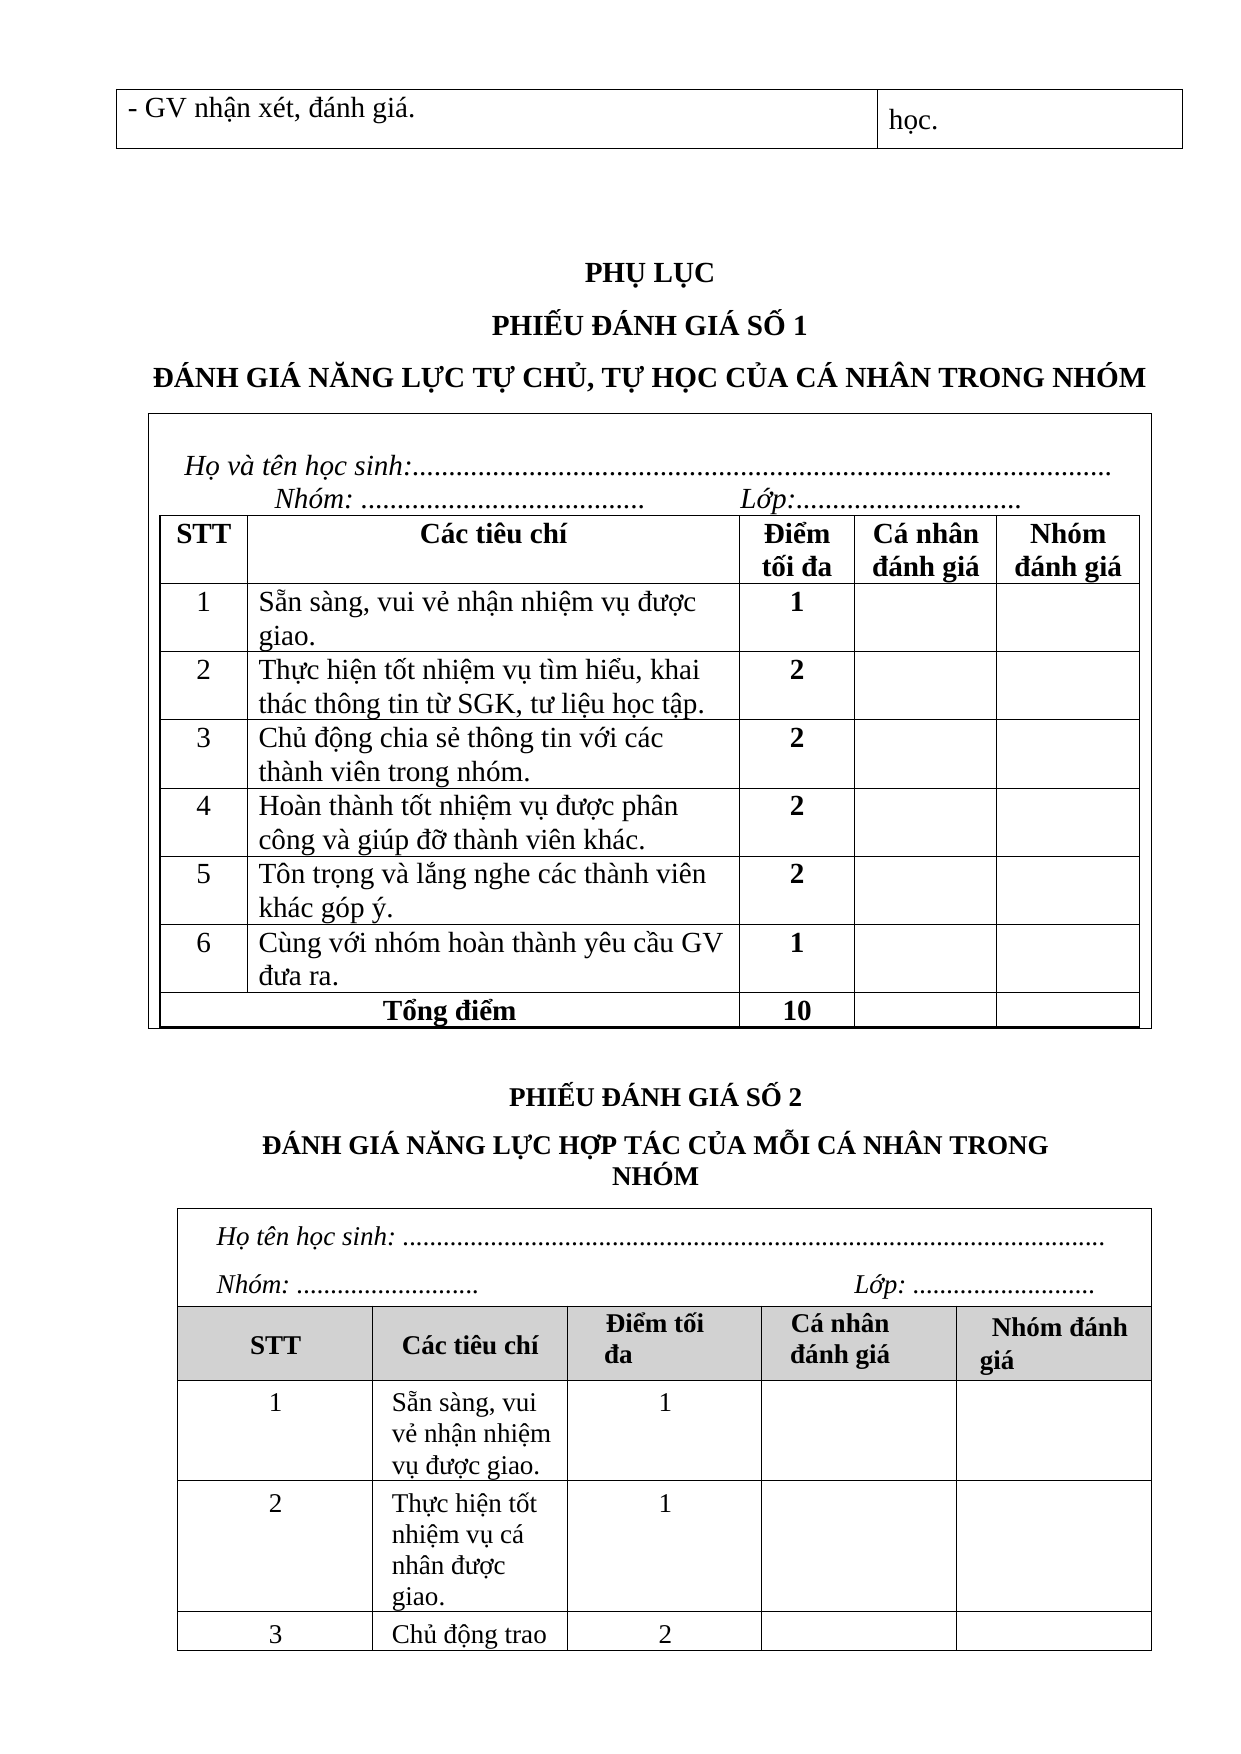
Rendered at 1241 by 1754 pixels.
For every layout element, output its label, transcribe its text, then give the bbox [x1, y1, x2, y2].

table_header Họ và tên học sinh:................................................................................................ Nhóm: ....................................... Lớp:............................... [149, 414, 1151, 1028]
table_cell Cá nhân đánh giá [762, 1307, 956, 1380]
table_cell 1 [568, 1481, 761, 1611]
table_cell Sẵn sàng, vui vẻ nhận nhiệm vụ được giao. [373, 1381, 567, 1480]
table_cell [762, 1481, 956, 1611]
table_cell [957, 1612, 1151, 1650]
table_cell 2 [178, 1481, 372, 1611]
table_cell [373, 1612, 567, 1650]
table_cell 1 [178, 1381, 372, 1480]
table_cell Nhóm đánh giá [957, 1307, 1151, 1380]
table_cell [957, 1381, 1151, 1480]
table_cell [957, 1481, 1151, 1611]
text ĐÁNH GIÁ NĂNG LỰC TỰ CHỦ, TỰ HỌC CỦA CÁ NHÂN TRONG NHÓM [148, 361, 1152, 394]
table_cell STT [178, 1307, 372, 1380]
text PHIẾU ĐÁNH GIÁ SỐ 2 [216, 1081, 1095, 1113]
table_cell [117, 90, 877, 148]
table_cell 2 [568, 1612, 761, 1650]
text PHIẾU ĐÁNH GIÁ SỐ 1 [148, 308, 1152, 341]
table_cell [762, 1612, 956, 1650]
table_cell Thực hiện tốt nhiệm vụ cá nhân được giao. [373, 1481, 567, 1611]
table_cell 3 [178, 1612, 372, 1650]
table_header Họ tên học sinh: ........................................................................................................ Nhóm: ........................... Lớp: ........................... [178, 1209, 1151, 1306]
table_cell 1 [568, 1381, 761, 1480]
text PHỤ LỤC [148, 255, 1152, 288]
table_cell Điểm tối đa [568, 1307, 761, 1380]
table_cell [878, 90, 1182, 148]
table_cell [762, 1381, 956, 1480]
table_cell Các tiêu chí [373, 1307, 567, 1380]
text ĐÁNH GIÁ NĂNG LỰC HỢP TÁC CỦA MỖI CÁ NHÂN TRONG NHÓM [216, 1129, 1095, 1192]
